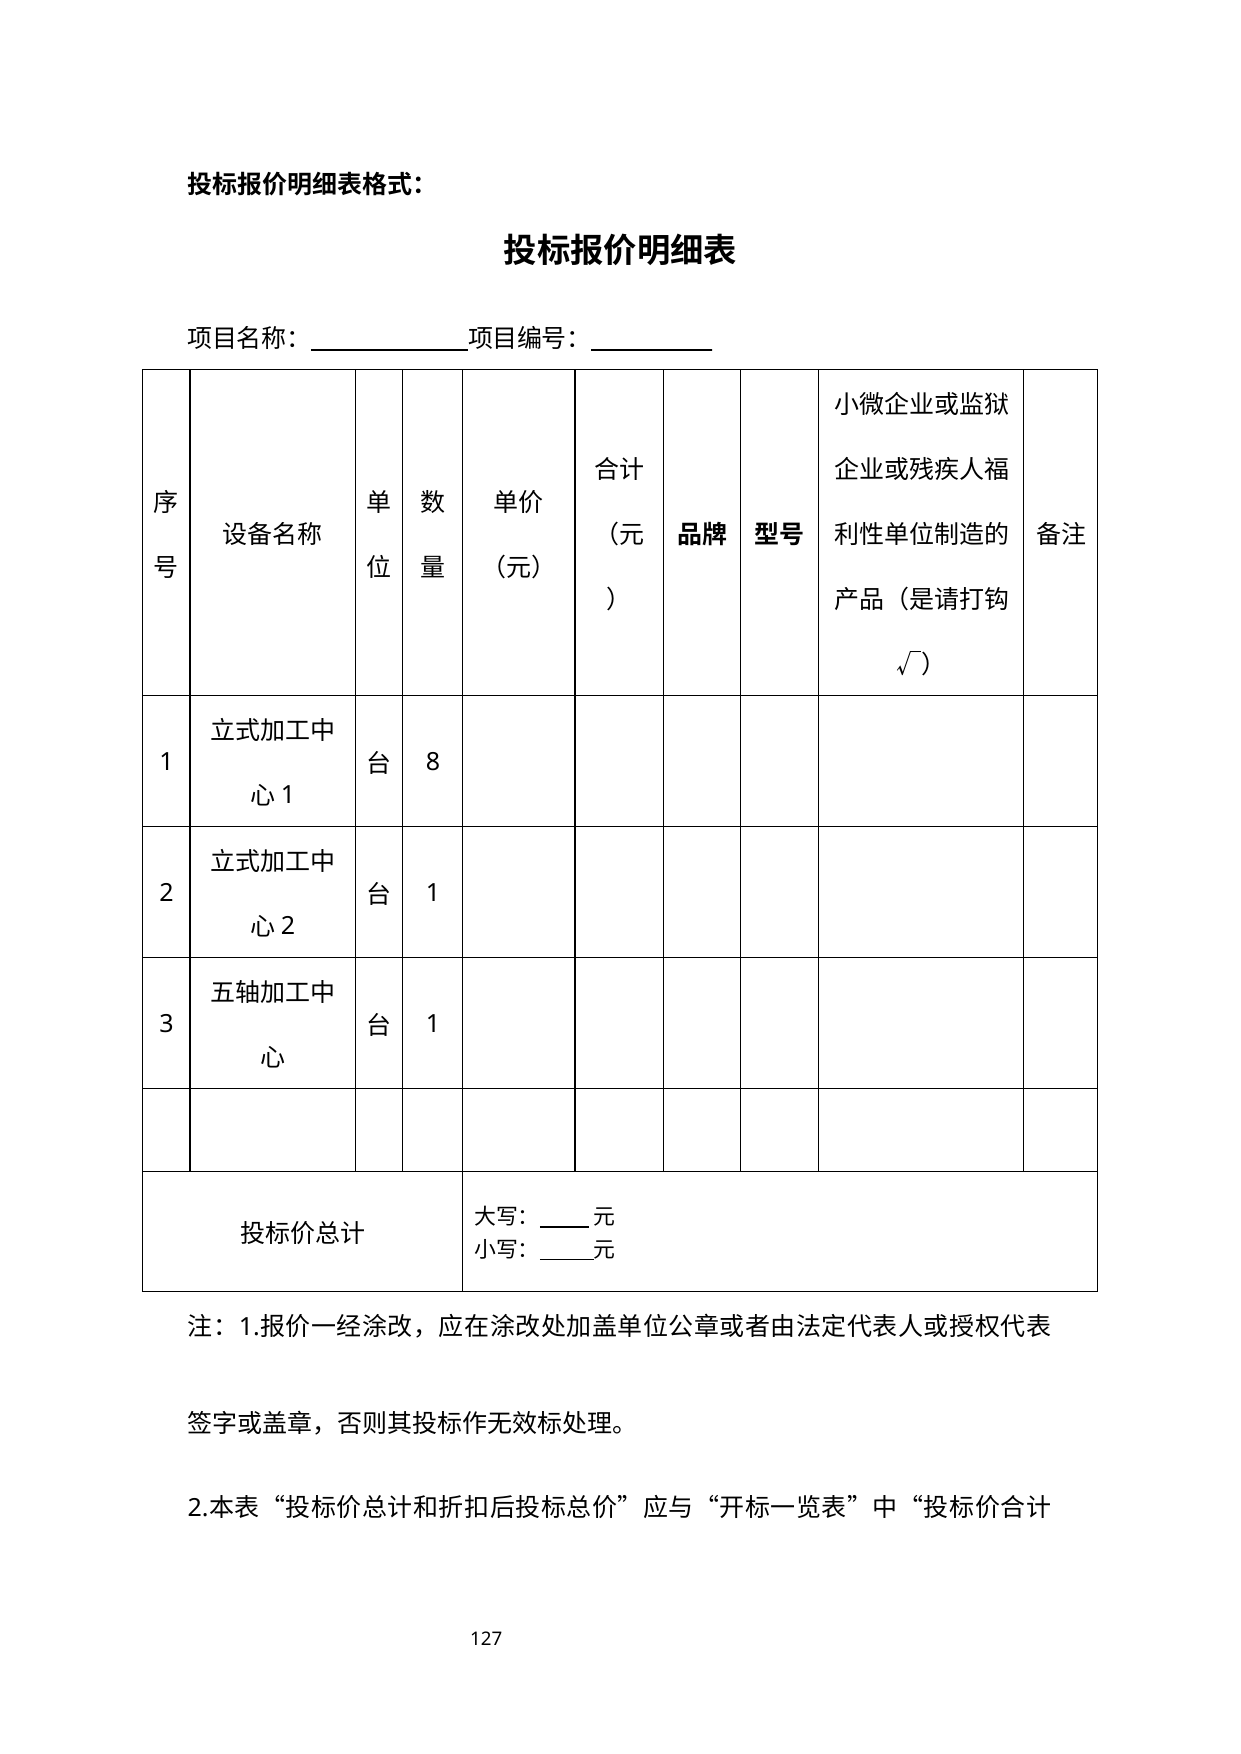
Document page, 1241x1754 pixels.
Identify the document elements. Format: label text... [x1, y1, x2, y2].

table_cell [576, 696, 663, 826]
table_cell [463, 827, 574, 957]
table_cell 2 [143, 827, 189, 957]
table_cell [356, 1089, 402, 1171]
table_cell [819, 696, 1023, 826]
text 注：1.报价一经涂改，应在涂改处加盖单位公章或者由法定代表人或授权代表签字或盖章，否则其投标作无效标处理。 [187, 1292, 1053, 1454]
table_cell 台 [356, 696, 402, 826]
table_cell 台 [356, 958, 402, 1088]
table_header 备注 [1024, 370, 1097, 695]
table_cell 1 [403, 827, 462, 957]
table_cell [463, 1089, 574, 1171]
table_cell [664, 827, 740, 957]
table_cell [819, 1089, 1023, 1171]
table_cell 1 [143, 696, 189, 826]
table_cell [741, 1089, 818, 1171]
table_cell [1024, 958, 1097, 1088]
table_cell 立式加工中心2 [191, 827, 355, 957]
table_cell [403, 1089, 462, 1171]
table_cell 8 [403, 696, 462, 826]
table_cell [463, 696, 574, 826]
table_cell [576, 827, 663, 957]
table_cell [1024, 1089, 1097, 1171]
table_cell [576, 1089, 663, 1171]
table_cell [664, 696, 740, 826]
table_cell [664, 958, 740, 1088]
table_cell [741, 827, 818, 957]
table_header 序号 [143, 370, 189, 695]
table_cell 台 [356, 827, 402, 957]
table_cell 3 [143, 958, 189, 1088]
table_cell 1 [403, 958, 462, 1088]
table_cell [576, 958, 663, 1088]
text 投标报价明细表格式： [187, 150, 1053, 215]
table_cell 立式加工中心1 [191, 696, 355, 826]
table_cell [819, 958, 1023, 1088]
table_cell 投标价总计 [143, 1172, 462, 1291]
table_cell [1024, 827, 1097, 957]
table_cell 大写： 元 小写： 元 [463, 1172, 1097, 1291]
text 项目名称： 项目编号： [187, 304, 1053, 369]
table_header 数量 [403, 370, 462, 695]
table_cell [143, 1089, 189, 1171]
table_cell [741, 696, 818, 826]
table_header 合计（元） [576, 370, 663, 695]
table_header 品牌 [664, 370, 740, 695]
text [187, 1473, 1053, 1538]
table_header 型号 [741, 370, 818, 695]
table_header 单位 [356, 370, 402, 695]
table_cell [191, 1089, 355, 1171]
table_cell [819, 827, 1023, 957]
table_cell 五轴加工中心 [191, 958, 355, 1088]
text 投标报价明细表 [187, 215, 1053, 280]
table_cell [664, 1089, 740, 1171]
table_header 单价（元） [463, 370, 574, 695]
table_header 小微企业或监狱企业或残疾人福利性单位制造的产品（是请打钩√） [819, 370, 1023, 695]
table_cell [741, 958, 818, 1088]
table_header 设备名称 [191, 370, 355, 695]
table_cell [1024, 696, 1097, 826]
table_cell [463, 958, 574, 1088]
